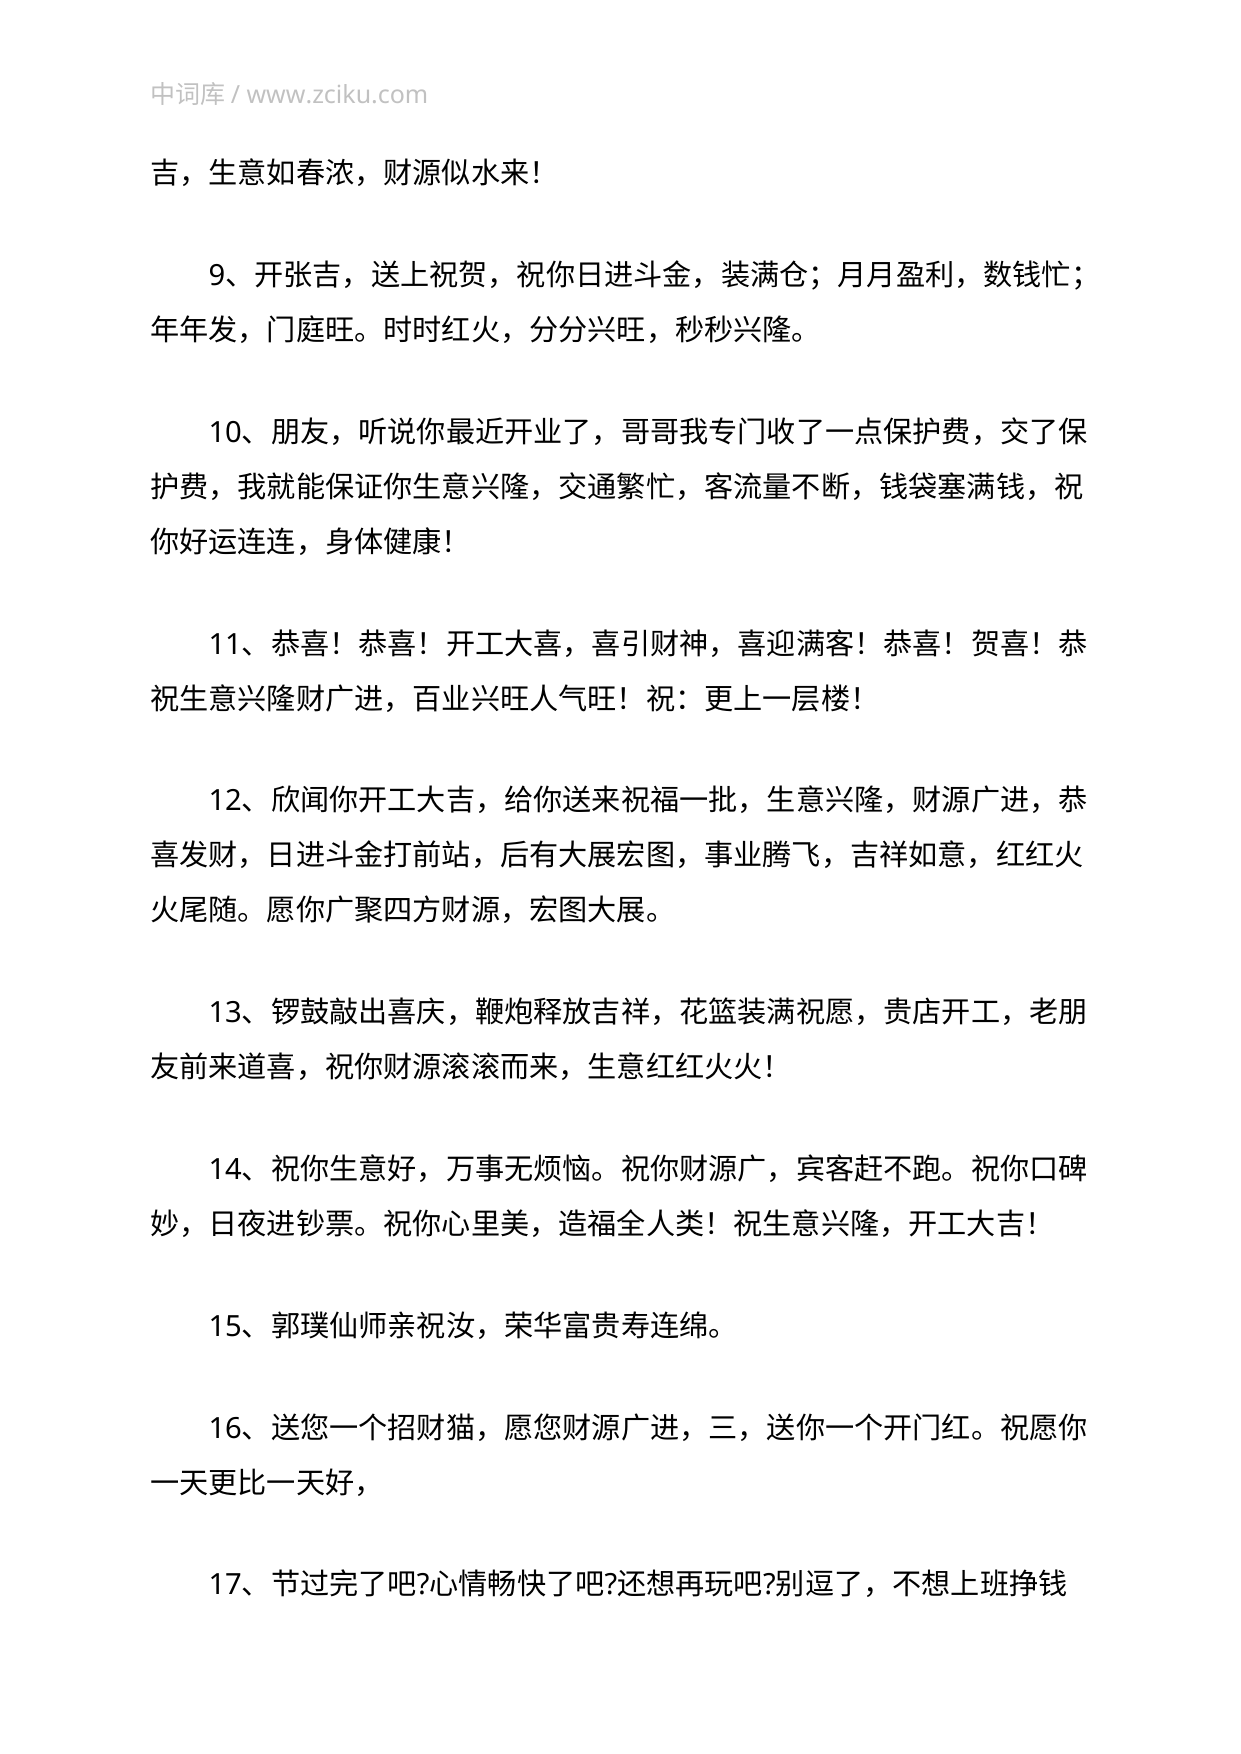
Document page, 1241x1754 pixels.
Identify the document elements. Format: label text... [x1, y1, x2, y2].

text 13、锣鼓敲出喜庆，鞭炮释放吉祥，花篮装满祝愿，贵店开工，老朋友前来道喜，祝你财源滚滚而来，生意红红火火！ [150, 989, 1090, 1086]
text 14、祝你生意好，万事无烦恼。祝你财源广，宾客赶不跑。祝你口碑妙，日夜进钞票。祝你心里美，造福全人类！祝生意兴隆，开工大吉！ [150, 1145, 1090, 1243]
text 12、欣闻你开工大吉，给你送来祝福一批，生意兴隆，财源广进，恭喜发财，日进斗金打前站，后有大展宏图，事业腾飞，吉祥如意，红红火火尾随。愿你广聚四方财源，宏图大展。 [150, 777, 1090, 929]
text 9、开张吉，送上祝贺，祝你日进斗金，装满仓；月月盈利，数钱忙；年年发，门庭旺。时时红火，分分兴旺，秒秒兴隆。 [150, 252, 1090, 349]
text 11、恭喜！恭喜！开工大喜，喜引财神，喜迎满客！恭喜！贺喜！恭祝生意兴隆财广进，百业兴旺人气旺！祝：更上一层楼！ [150, 620, 1090, 717]
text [150, 1561, 1090, 1603]
text 16、送您一个招财猫，愿您财源广进，三，送你一个开门红。祝愿你一天更比一天好， [150, 1404, 1090, 1501]
text 10、朋友，听说你最近开业了，哥哥我专门收了一点保护费，交了保护费，我就能保证你生意兴隆，交通繁忙，客流量不断，钱袋塞满钱，祝你好运连连，身体健康！ [150, 408, 1090, 561]
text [150, 150, 1090, 192]
text 15、郭璞仙师亲祝汝，荣华富贵寿连绵。 [150, 1302, 1090, 1344]
